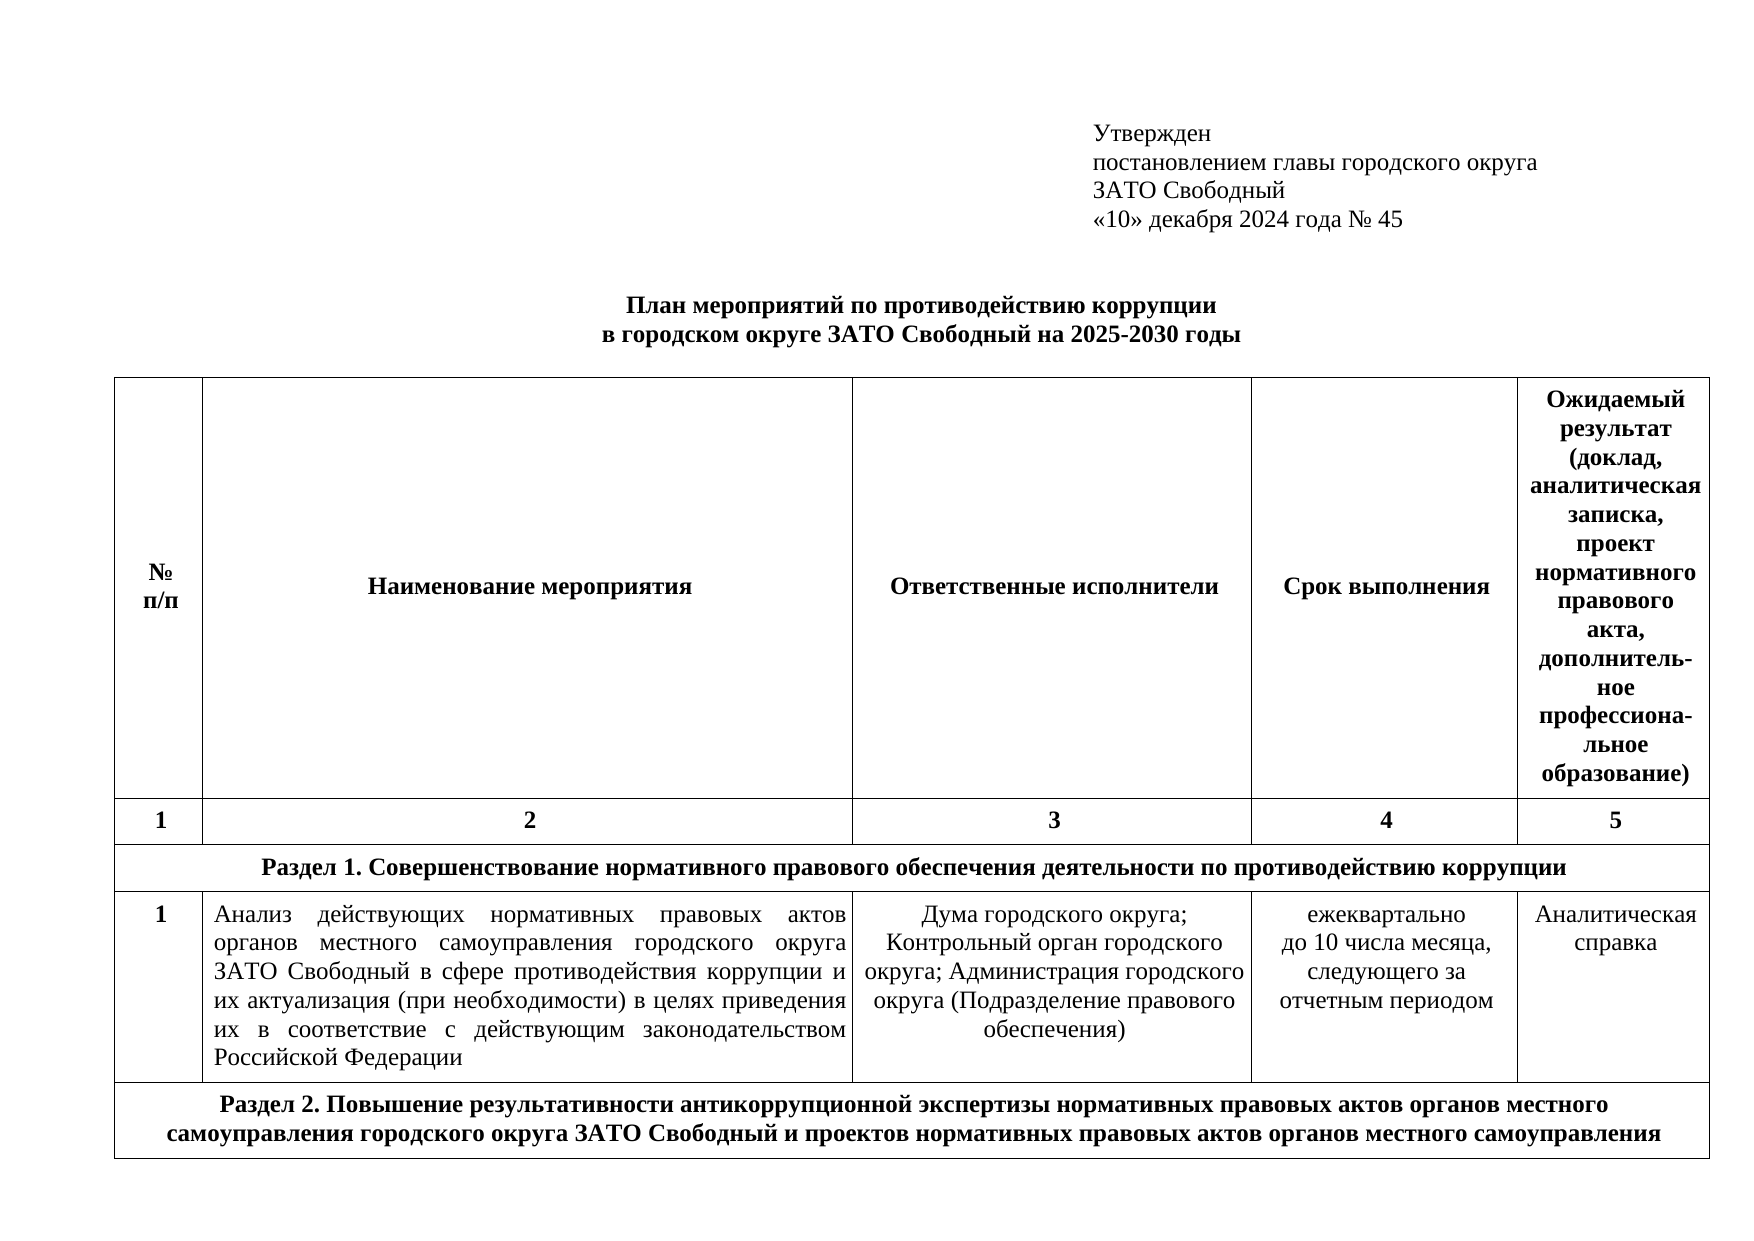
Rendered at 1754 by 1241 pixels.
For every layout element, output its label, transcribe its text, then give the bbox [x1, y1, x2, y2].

table_cell Дума городского округа; Контрольный орган городского округа; Администрация городского округа (Подразделение правового обеспечения) [853, 892, 1251, 1082]
text «10» декабря 2024 года № 45 [148, 204, 1695, 233]
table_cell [115, 1083, 1709, 1157]
table_header Срок выполнения [1252, 378, 1517, 797]
table_cell 3 [853, 799, 1251, 844]
table_header Ожидаемый результат (доклад, аналитическая записка, проект нормативного правового акта, дополнитель-ное профессиона-льное образование) [1518, 378, 1709, 797]
table_cell Раздел 1. Совершенствование нормативного правового обеспечения деятельности по противодействию коррупции [115, 845, 1709, 891]
table_cell Анализ действующих нормативных правовых актов органов местного самоуправления городского округа ЗАТО Свободный в сфере противодействия коррупции и их актуализация (при необходимости) в целях приведения их в соответствие с действующим законодательством Российской Федерации [203, 892, 852, 1082]
table_cell Аналитическая справка [1518, 892, 1709, 1082]
text ЗАТО Свободный [148, 176, 1695, 204]
table_cell ежеквартально до 10 числа месяца, следующего за отчетным периодом [1252, 892, 1517, 1082]
text Утвержден [148, 118, 1695, 147]
table_cell 5 [1518, 799, 1709, 844]
table_cell 2 [203, 799, 852, 844]
table_header Ответственные исполнители [853, 378, 1251, 797]
text постановлением главы городского округа [148, 147, 1695, 176]
text в городском округе ЗАТО Свободный на 2025-2030 годы [148, 319, 1695, 348]
table_cell 1 [115, 799, 202, 844]
table_header № п/п [115, 378, 202, 797]
table_cell 1 [115, 892, 202, 1082]
text План мероприятий по противодействию коррупции [148, 291, 1695, 319]
table_cell 4 [1252, 799, 1517, 844]
table_header Наименование мероприятия [203, 378, 852, 797]
